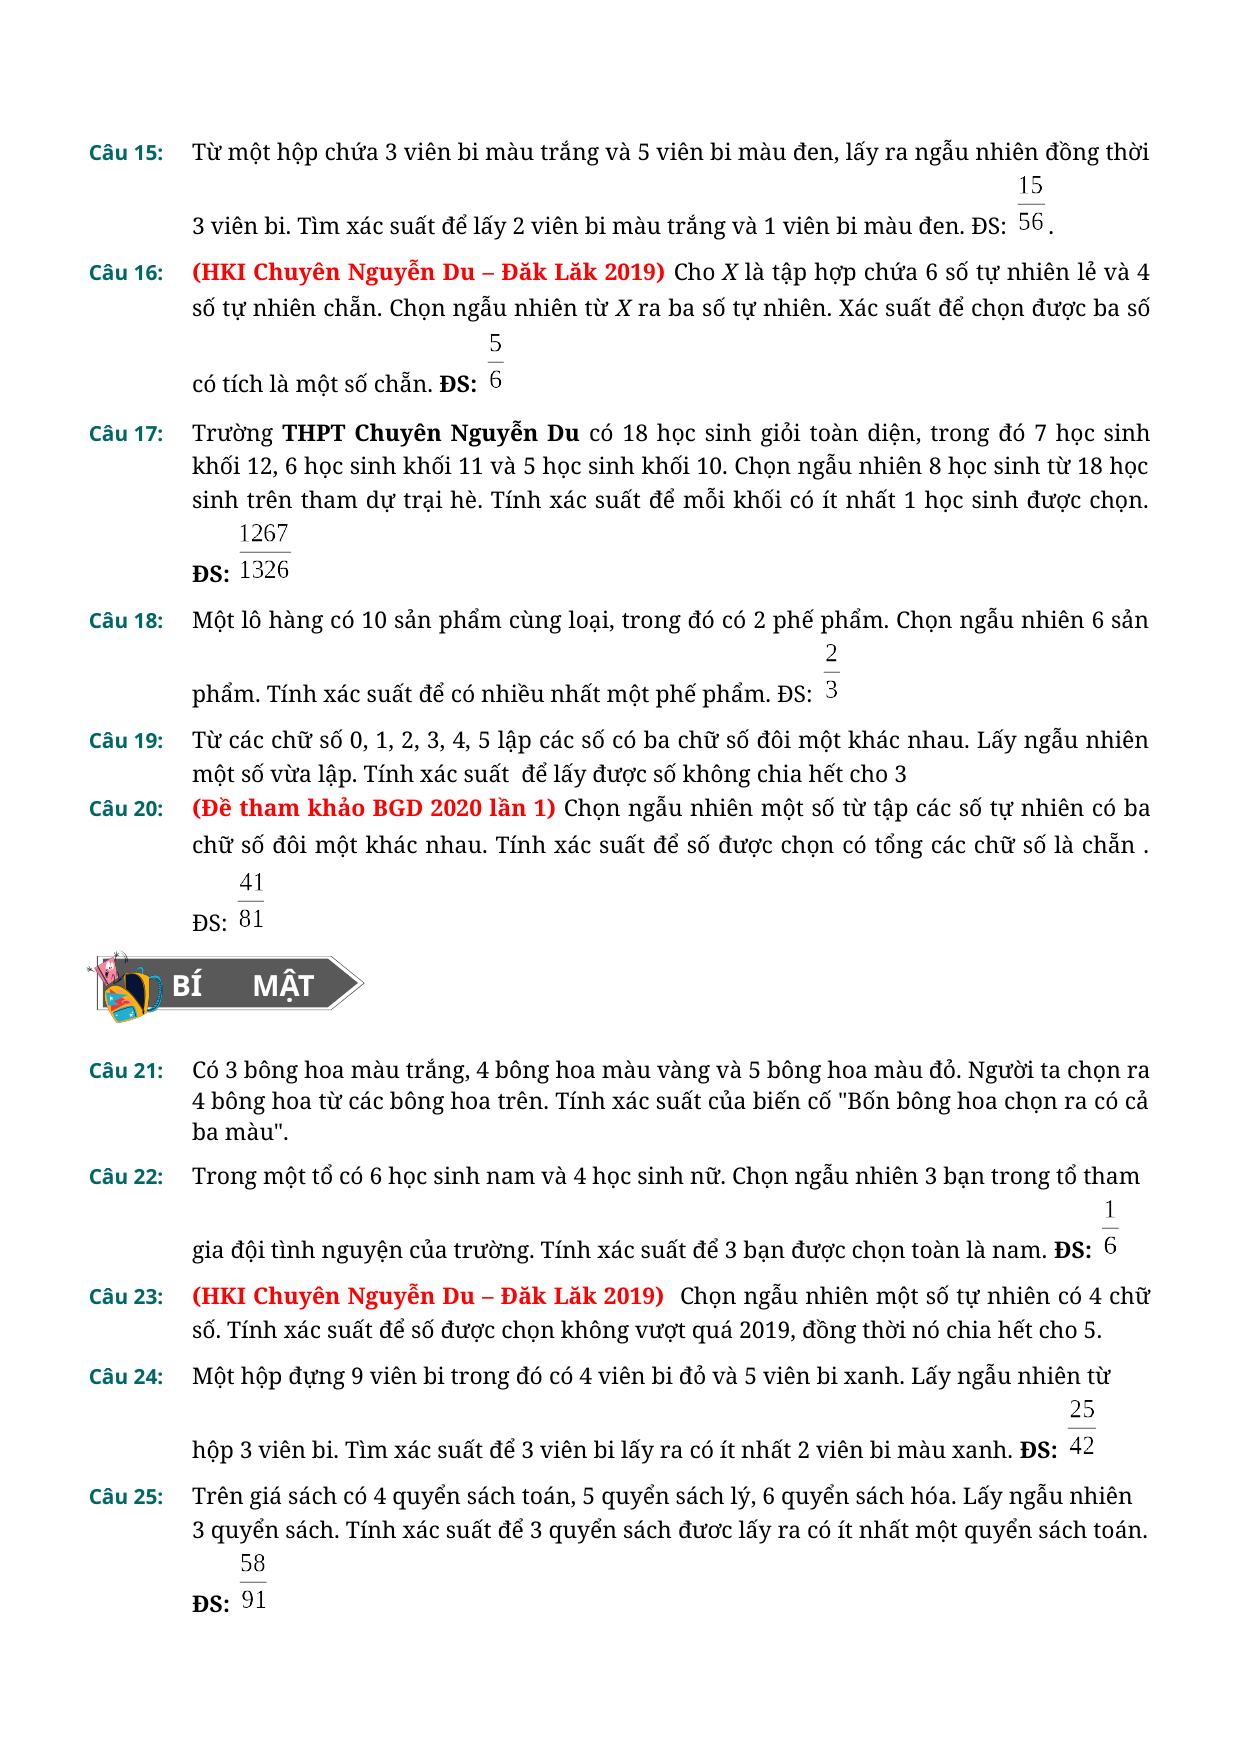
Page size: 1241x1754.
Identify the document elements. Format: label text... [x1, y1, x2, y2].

list (HKI Chuyên Nguyễn Du – Đăk Lăk 2019) Chọn ngẫu nhiên một số tự nhiên có 4 chữ số. Tính xác suất để số được chọn không vượt quá 2019, đồng thời nó chia hết cho 5. [88, 1280, 1152, 1345]
list Từ một hộp chứa 3 viên bi màu trắng và 5 viên bi màu đen, lấy ra ngẫu nhiên đồng thời 3 viên bi. Tìm xác suất để lấy 2 viên bi màu trắng và 1 viên bi màu đen. ĐS: . [88, 136, 1152, 241]
list Từ các chữ số 0, 1, 2, 3, 4, 5 lập các số có ba chữ số đôi một khác nhau. Lấy ngẫu nhiên một số vừa lập. Tính xác suất để lấy được số không chia hết cho 3 [88, 724, 1152, 789]
list Có 3 bông hoa màu trắng, 4 bông hoa màu vàng và 5 bông hoa màu đỏ. Người ta chọn ra 4 bông hoa từ các bông hoa trên. Tính xác suất của biến cố "Bốn bông hoa chọn ra có cả ba màu". [88, 1054, 1152, 1147]
list (Đề tham khảo BGD 2020 lần 1) Chọn ngẫu nhiên một số từ tập các số tự nhiên có ba chữ số đôi một khác nhau. Tính xác suất để số được chọn có tổng các chữ số là chẵn . ĐS: [88, 792, 1152, 938]
picture [86, 950, 164, 1023]
list Trên giá sách có 4 quyển sách toán, 5 quyển sách lý, 6 quyển sách hóa. Lấy ngẫu nhiên 3 quyển sách. Tính xác suất để 3 quyển sách đươc lấy ra có ít nhất một quyển sách toán. ĐS: [88, 1480, 1152, 1619]
list Một hộp đựng 9 viên bi trong đó có 4 viên bi đỏ và 5 viên bi xanh. Lấy ngẫu nhiên từ hộp 3 viên bi. Tìm xác suất để 3 viên bi lấy ra có ít nhất 2 viên bi màu xanh. ĐS: [88, 1360, 1152, 1465]
list (HKI Chuyên Nguyễn Du – Đăk Lăk 2019) Cho X là tập hợp chứa 6 số tự nhiên lẻ và 4 số tự nhiên chẵn. Chọn ngẫu nhiên từ X ra ba số tự nhiên. Xác suất để chọn được ba số có tích là một số chẵn. ĐS: [88, 256, 1152, 399]
list Trường THPT Chuyên Nguyễn Du có 18 học sinh giỏi toàn diện, trong đó 7 học sinh khối 12, 6 học sinh khối 11 và 5 học sinh khối 10. Chọn ngẫu nhiên 8 học sinh từ 18 học sinh trên tham dự trại hè. Tính xác suất để mỗi khối có ít nhất 1 học sinh được chọn. ĐS: [88, 416, 1152, 589]
list Trong một tổ có 6 học sinh nam và 4 học sinh nữ. Chọn ngẫu nhiên 3 bạn trong tổ tham gia đội tình nguyện của trường. Tính xác suất để 3 bạn được chọn toàn là nam. ĐS: [88, 1160, 1152, 1265]
list Một lô hàng có 10 sản phẩm cùng loại, trong đó có 2 phế phẩm. Chọn ngẫu nhiên 6 sản phẩm. Tính xác suất để có nhiều nhất một phế phẩm. ĐS: [88, 604, 1152, 709]
